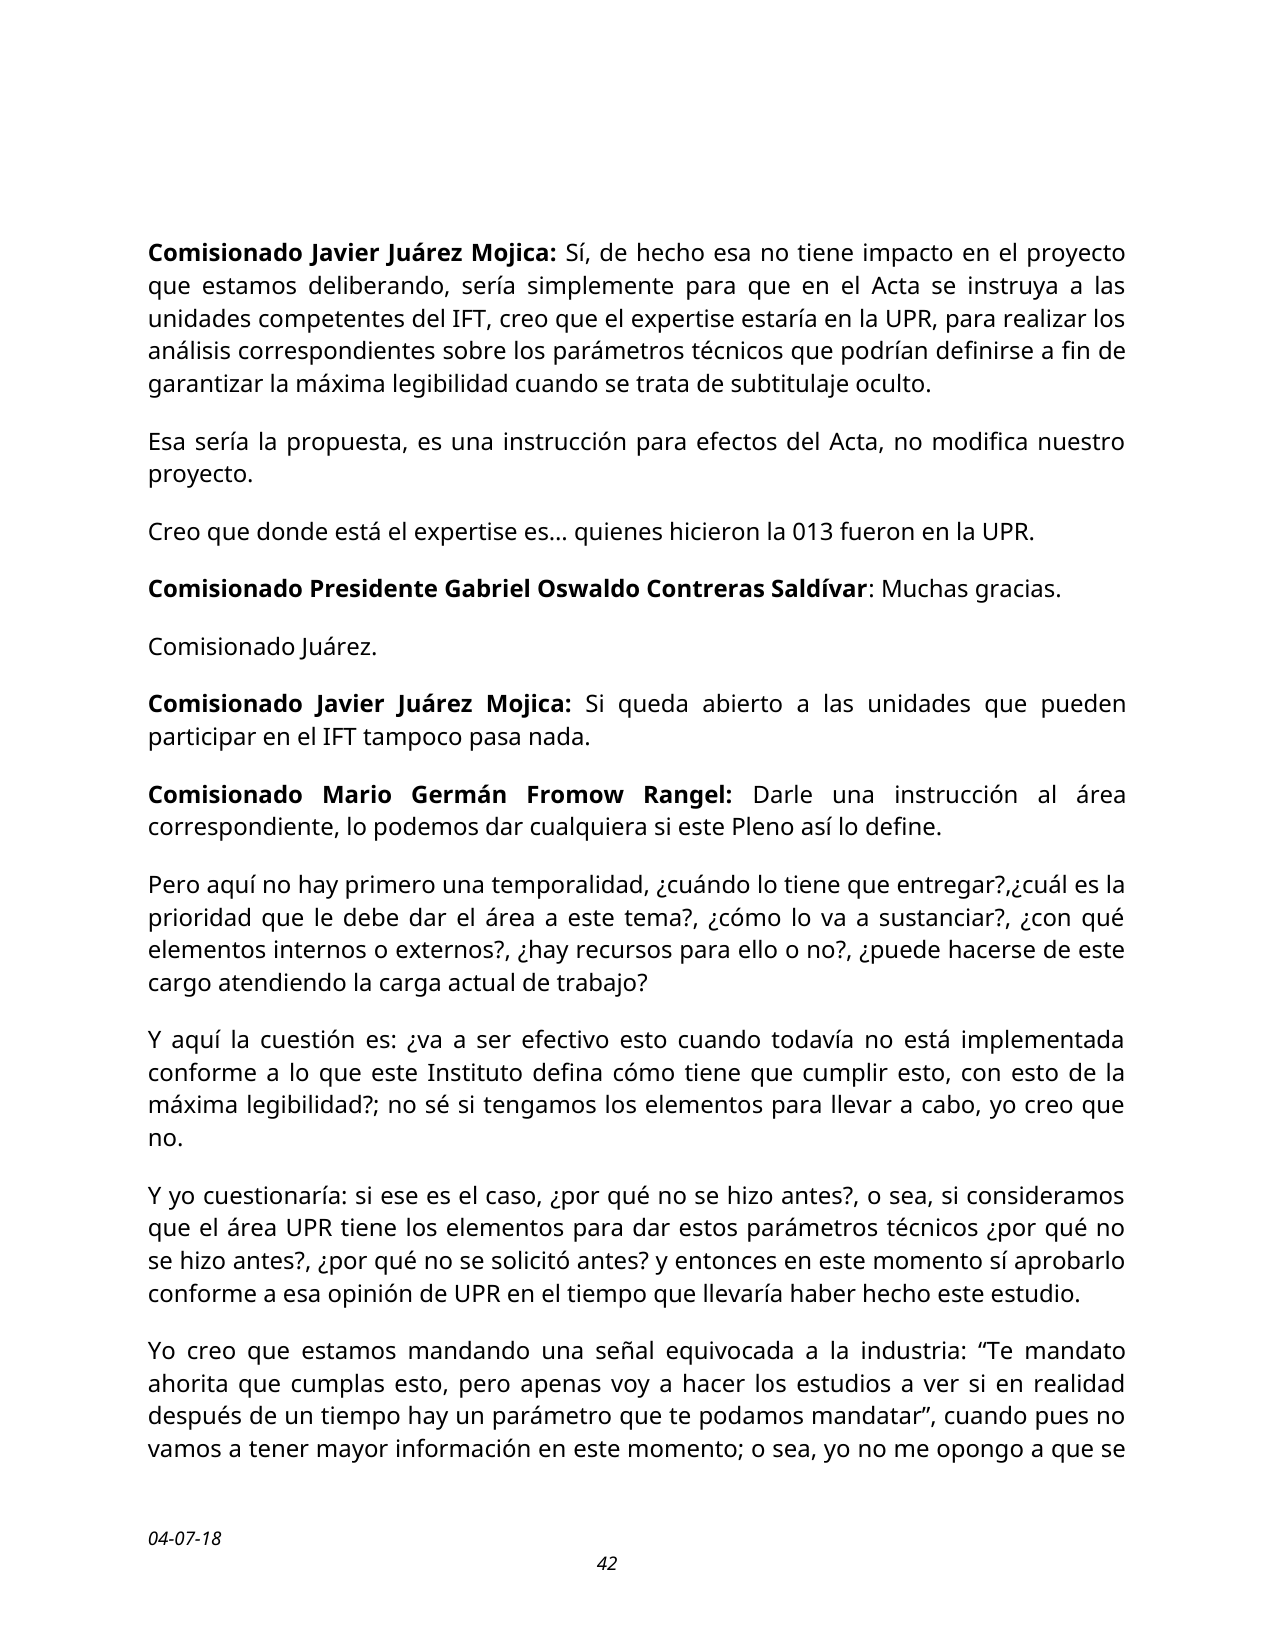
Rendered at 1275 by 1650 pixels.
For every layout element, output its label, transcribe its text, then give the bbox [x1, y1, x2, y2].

text Comisionado Juárez. [148, 630, 1127, 662]
text Y aquí la cuestión es: ¿va a ser efectivo esto cuando todavía no está implementada conforme a lo que este Instituto defina cómo tiene que cumplir esto, con esto de la máxima legibilidad?; no sé si tengamos los elementos para llevar a cabo, yo creo que no. [148, 1023, 1127, 1153]
text Comisionado Presidente Gabriel Oswaldo Contreras Saldívar: Muchas gracias. [148, 572, 1127, 605]
text Esa sería la propuesta, es una instrucción para efectos del Acta, no modifica nuestro proyecto. [148, 424, 1127, 489]
text Pero aquí no hay primero una temporalidad, ¿cuándo lo tiene que entregar?,¿cuál es la prioridad que le debe dar el área a este tema?, ¿cómo lo va a sustanciar?, ¿con qué elementos internos o externos?, ¿hay recursos para ello o no?, ¿puede hacerse de este cargo atendiendo la carga actual de trabajo? [148, 868, 1127, 998]
text Creo que donde está el expertise es… quienes hicieron la 013 fueron en la UPR. [148, 514, 1127, 547]
text Comisionado Javier Juárez Mojica: Si queda abierto a las unidades que pueden participar en el IFT tampoco pasa nada. [148, 687, 1127, 752]
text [148, 1334, 1127, 1464]
text Comisionado Mario Germán Fromow Rangel: Darle una instrucción al área correspondiente, lo podemos dar cualquiera si este Pleno así lo define. [148, 777, 1127, 843]
text Y yo cuestionaría: si ese es el caso, ¿por qué no se hizo antes?, o sea, si consideramos que el área UPR tiene los elementos para dar estos parámetros técnicos ¿por qué no se hizo antes?, ¿por qué no se solicitó antes? y entonces en este momento sí aprobarlo conforme a esa opinión de UPR en el tiempo que llevaría haber hecho este estudio. [148, 1178, 1127, 1309]
text Comisionado Javier Juárez Mojica: Sí, de hecho esa no tiene impacto en el proyecto que estamos deliberando, sería simplemente para que en el Acta se instruya a las unidades competentes del IFT, creo que el expertise estaría en la UPR, para realizar los análisis correspondientes sobre los parámetros técnicos que podrían definirse a fin de garantizar la máxima legibilidad cuando se trata de subtitulaje oculto. [148, 236, 1127, 399]
